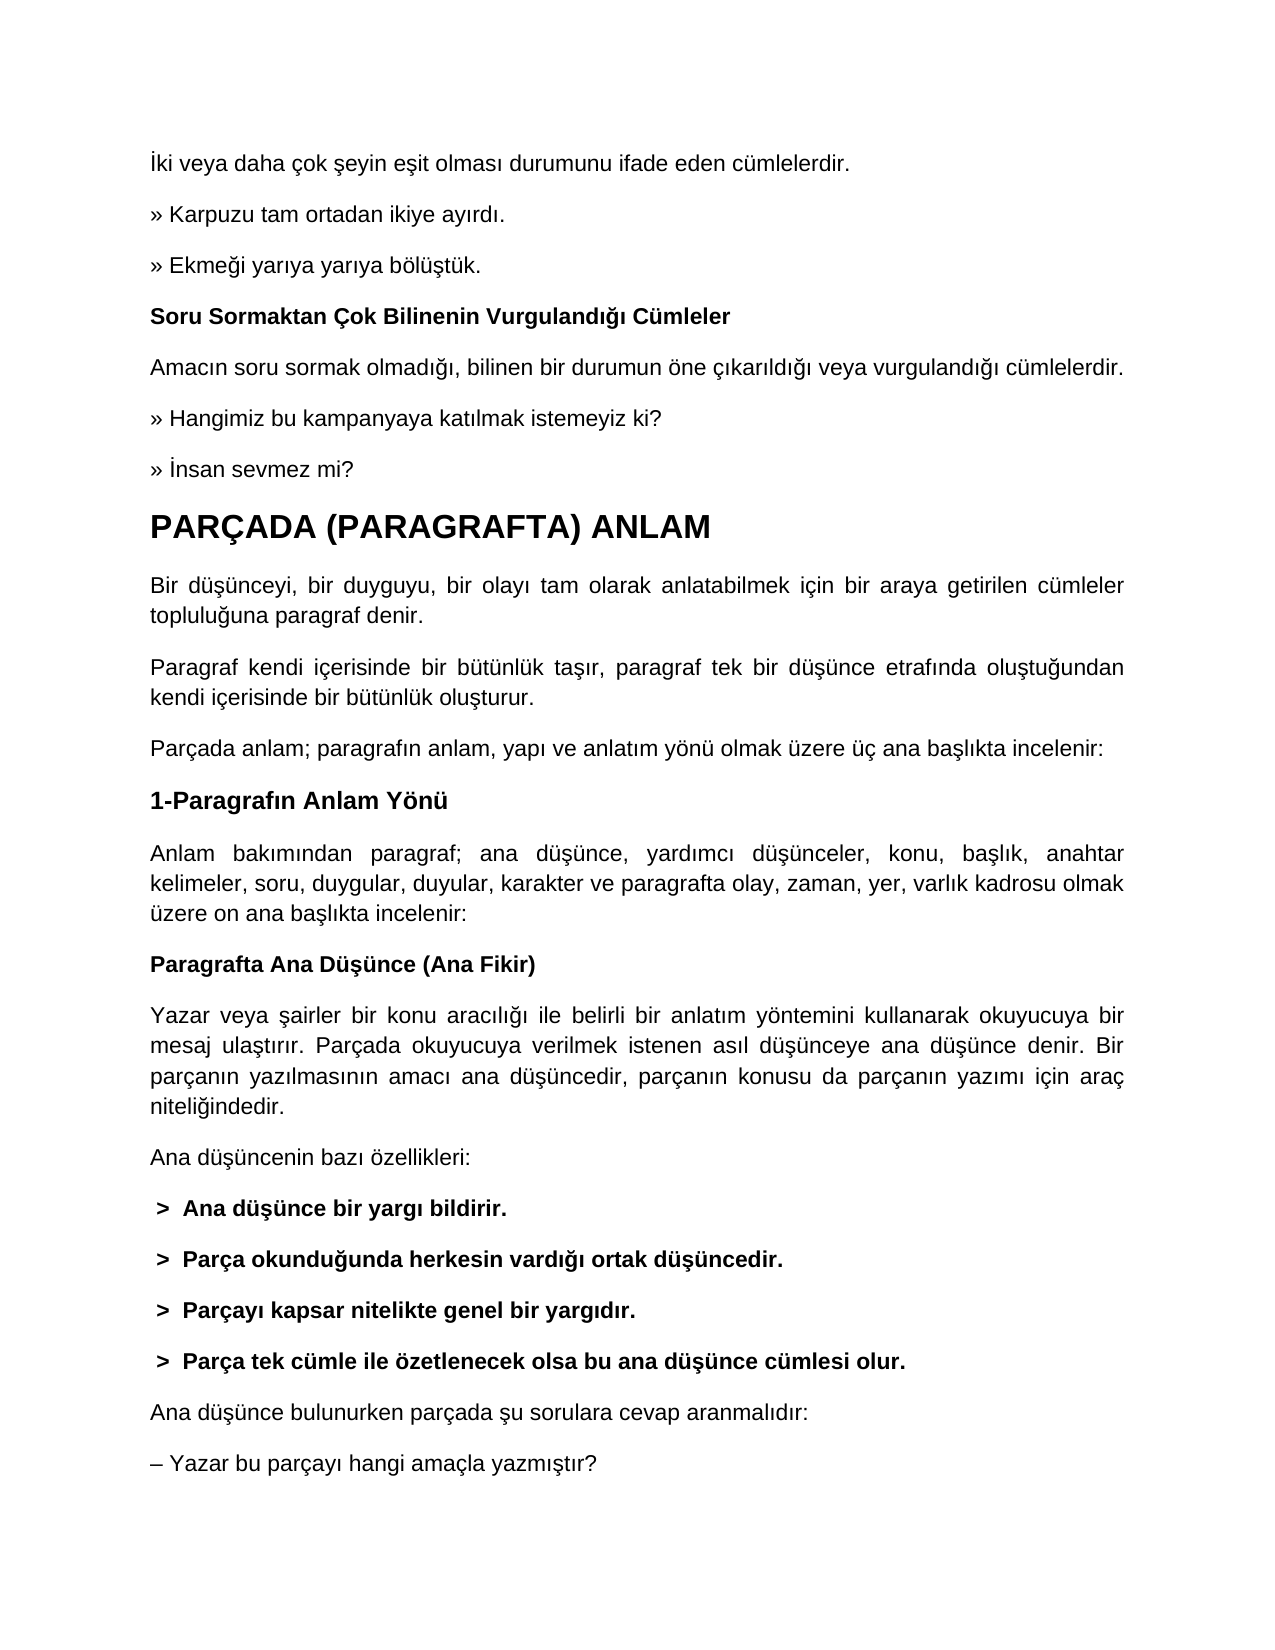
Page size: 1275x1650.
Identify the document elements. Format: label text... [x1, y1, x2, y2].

text Ana düşünce bulunurken parçada şu sorulara cevap aranmalıdır: [150, 1399, 1125, 1425]
text PARÇADA (PARAGRAFTA) ANLAM [150, 507, 1125, 546]
text – Yazar bu parçayı hangi amaçla yazmıştır? [150, 1450, 1125, 1476]
text 1-Paragrafın Anlam Yönü [150, 786, 1125, 814]
text Paragrafta Ana Düşünce (Ana Fikir) [150, 951, 1125, 977]
text Parçada anlam; paragrafın anlam, yapı ve anlatım yönü olmak üzere üç ana başlıkta incelenir: [150, 735, 1125, 761]
text » Ekmeği yarıya yarıya bölüştük. [150, 252, 1125, 278]
text Paragraf kendi içerisinde bir bütünlük taşır, paragraf tek bir düşünce etrafında oluştuğundan kendi içerisinde bir bütünlük oluşturur. [150, 653, 1125, 710]
text > Ana düşünce bir yargı bildirir. [150, 1195, 1125, 1221]
text > Parça tek cümle ile özetlenecek olsa bu ana düşünce cümlesi olur. [150, 1348, 1125, 1374]
text Soru Sormaktan Çok Bilinenin Vurgulandığı Cümleler [150, 303, 1125, 329]
text Anlam bakımından paragraf; ana düşünce, yardımcı düşünceler, konu, başlık, anahtar kelimeler, soru, duygular, duyular, karakter ve paragrafta olay, zaman, yer, varlık kadrosu olmak üzere on ana başlıkta incelenir: [150, 840, 1125, 926]
text İki veya daha çok şeyin eşit olması durumunu ifade eden cümlelerdir. [150, 150, 1125, 176]
text » Karpuzu tam ortadan ikiye ayırdı. [150, 201, 1125, 227]
text > Parçayı kapsar nitelikte genel bir yargıdır. [150, 1297, 1125, 1323]
text » Hangimiz bu kampanyaya katılmak istemeyiz ki? [150, 405, 1125, 432]
text Bir düşünceyi, bir duyguyu, bir olayı tam olarak anlatabilmek için bir araya getirilen cümleler topluluğuna paragraf denir. [150, 572, 1125, 629]
text » İnsan sevmez mi? [150, 456, 1125, 483]
text Ana düşüncenin bazı özellikleri: [150, 1144, 1125, 1170]
text Yazar veya şairler bir konu aracılığı ile belirli bir anlatım yöntemini kullanarak okuyucuya bir mesaj ulaştırır. Parçada okuyucuya verilmek istenen asıl düşünceye ana düşünce denir. Bir parçanın yazılmasının amacı ana düşüncedir, parçanın konusu da parçanın yazımı için araç niteliğindedir. [150, 1002, 1125, 1119]
text > Parça okunduğunda herkesin vardığı ortak düşüncedir. [150, 1246, 1125, 1272]
text Amacın soru sormak olmadığı, bilinen bir durumun öne çıkarıldığı veya vurgulandığı cümlelerdir. [150, 354, 1125, 381]
